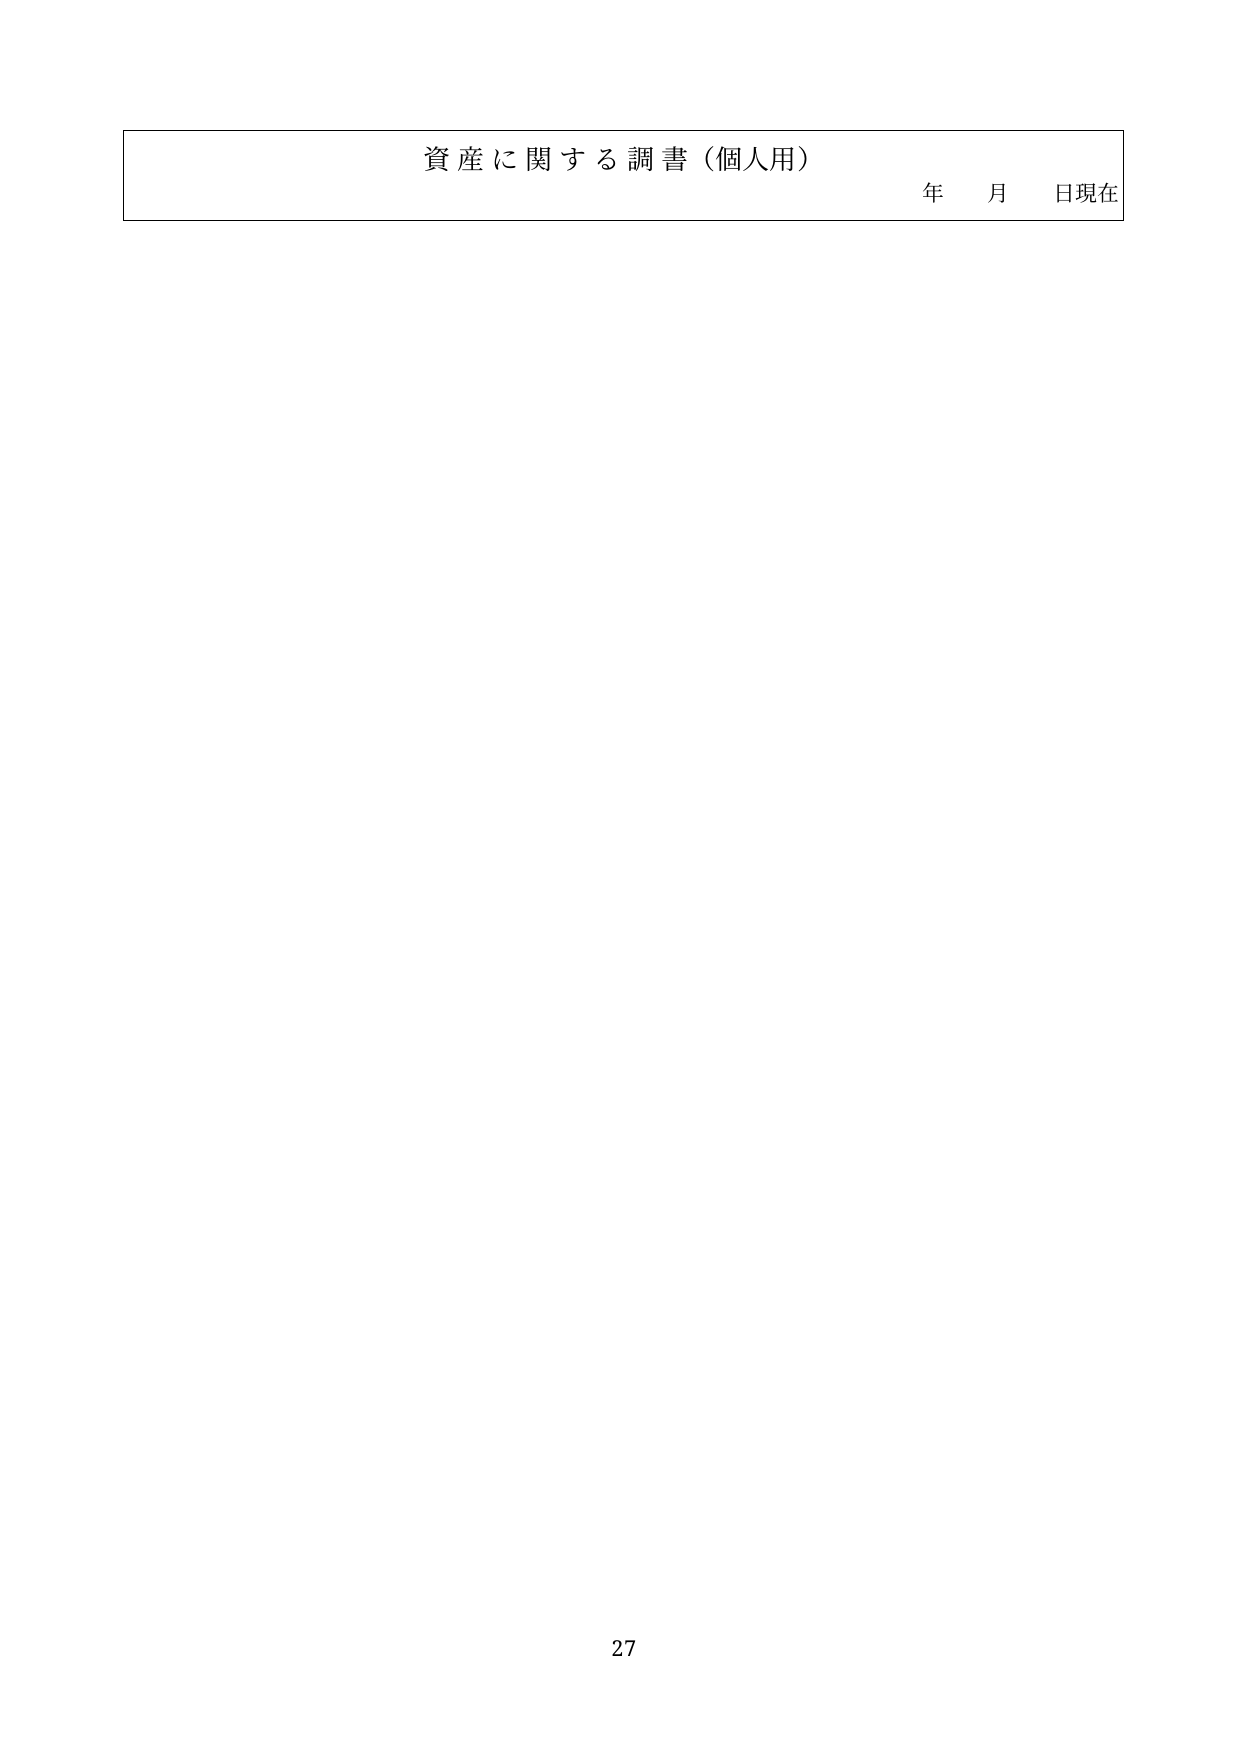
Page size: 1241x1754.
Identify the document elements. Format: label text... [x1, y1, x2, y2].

table_header 資 産 に 関 す る 調 書（個人用） 年 月 日現在 [124, 131, 1123, 220]
